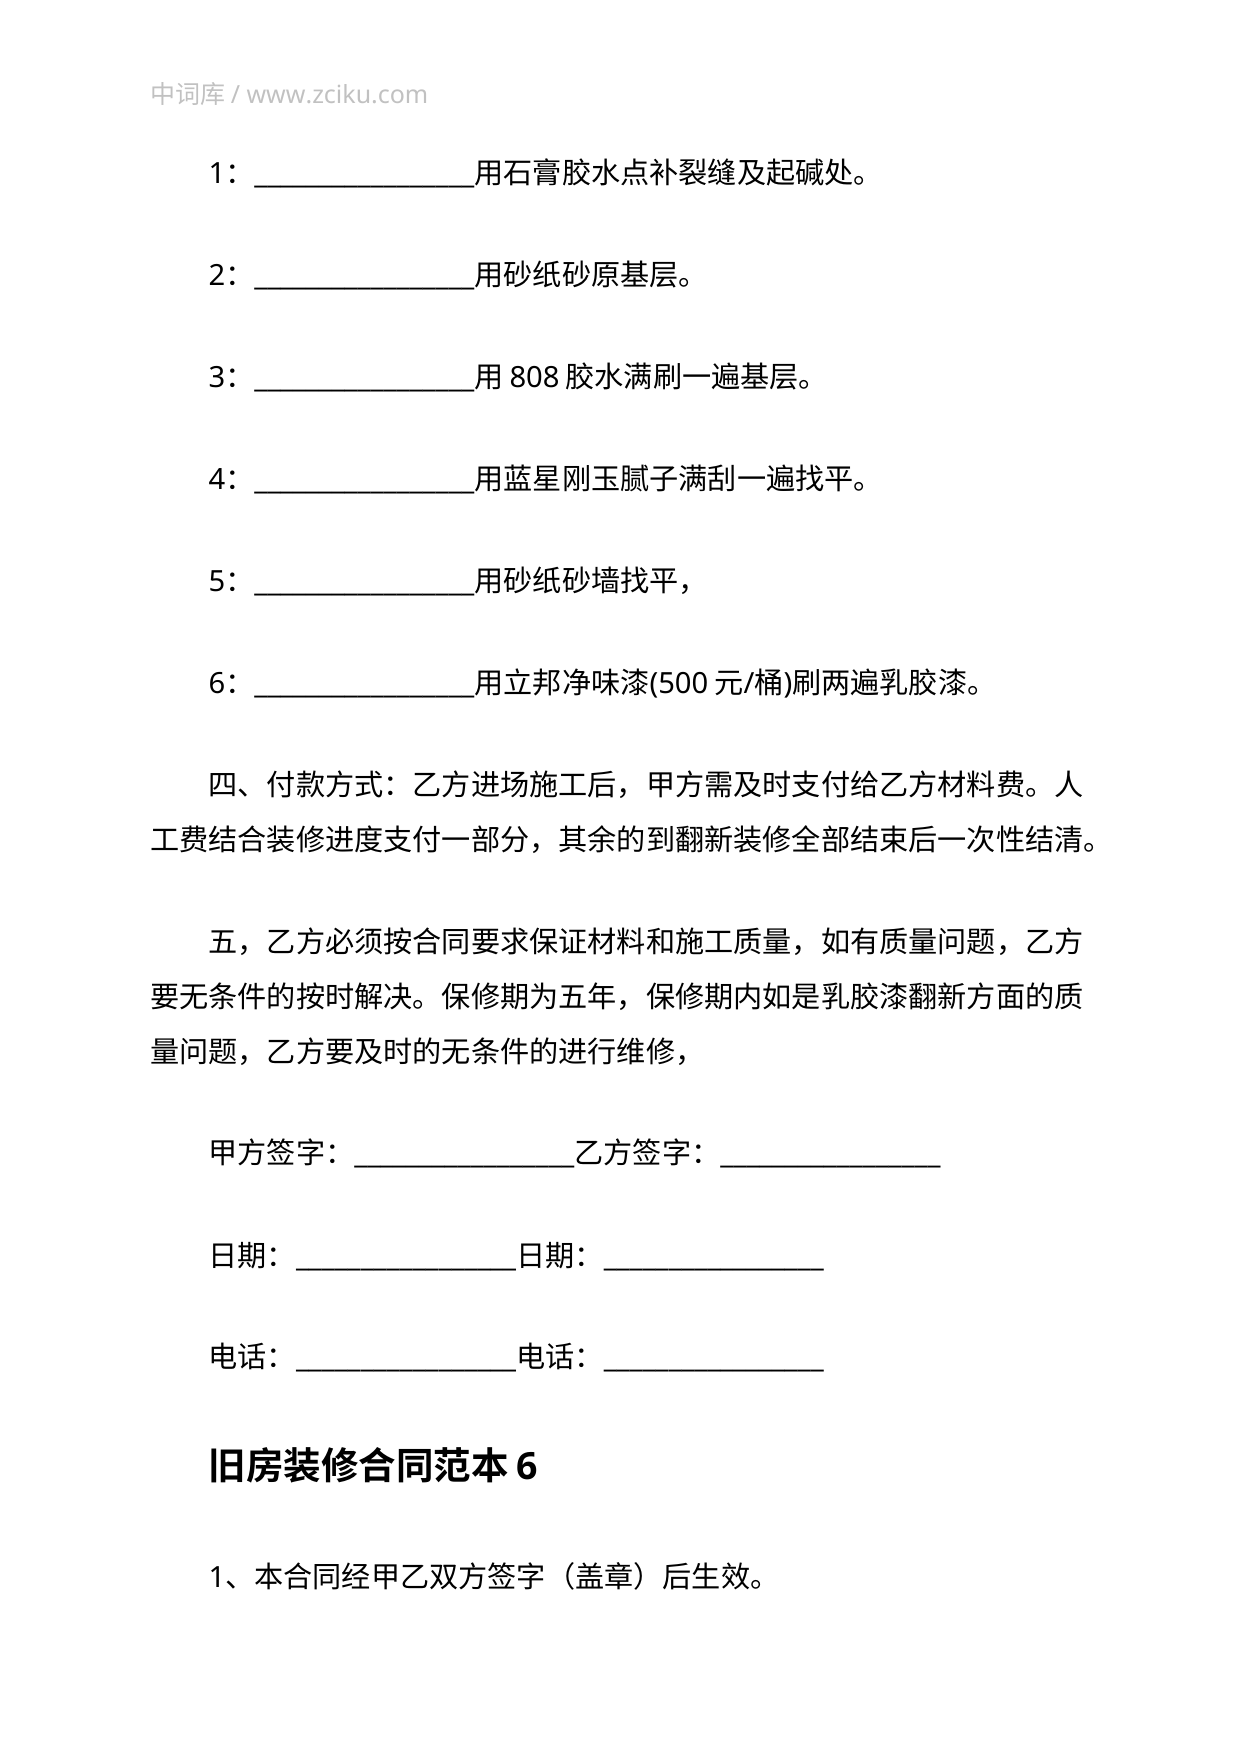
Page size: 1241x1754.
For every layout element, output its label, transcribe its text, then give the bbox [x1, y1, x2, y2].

text 日期：_________________日期：_________________ [150, 1232, 1090, 1274]
text 旧房装修合同范本6 [150, 1436, 1090, 1491]
text 五，乙方必须按合同要求保证材料和施工质量，如有质量问题，乙方要无条件的按时解决。保修期为五年，保修期内如是乳胶漆翻新方面的质量问题，乙方要及时的无条件的进行维修， [150, 918, 1090, 1071]
text 电话：_________________电话：_________________ [150, 1334, 1090, 1376]
text 3：_________________用808胶水满刷一遍基层。 [150, 354, 1090, 396]
text 5：_________________用砂纸砂墙找平， [150, 558, 1090, 600]
text 甲方签字：_________________乙方签字：_________________ [150, 1130, 1090, 1172]
text 1、本合同经甲乙双方签字（盖章）后生效。 [150, 1554, 1090, 1596]
text 2：_________________用砂纸砂原基层。 [150, 252, 1090, 294]
text 6：_________________用立邦净味漆(500元/桶)刷两遍乳胶漆。 [150, 660, 1090, 702]
text 4：_________________用蓝星刚玉腻子满刮一遍找平。 [150, 456, 1090, 498]
text 四、付款方式：乙方进场施工后，甲方需及时支付给乙方材料费。人工费结合装修进度支付一部分，其余的到翻新装修全部结束后一次性结清。 [150, 762, 1090, 859]
text 1：_________________用石膏胶水点补裂缝及起碱处。 [150, 150, 1090, 192]
